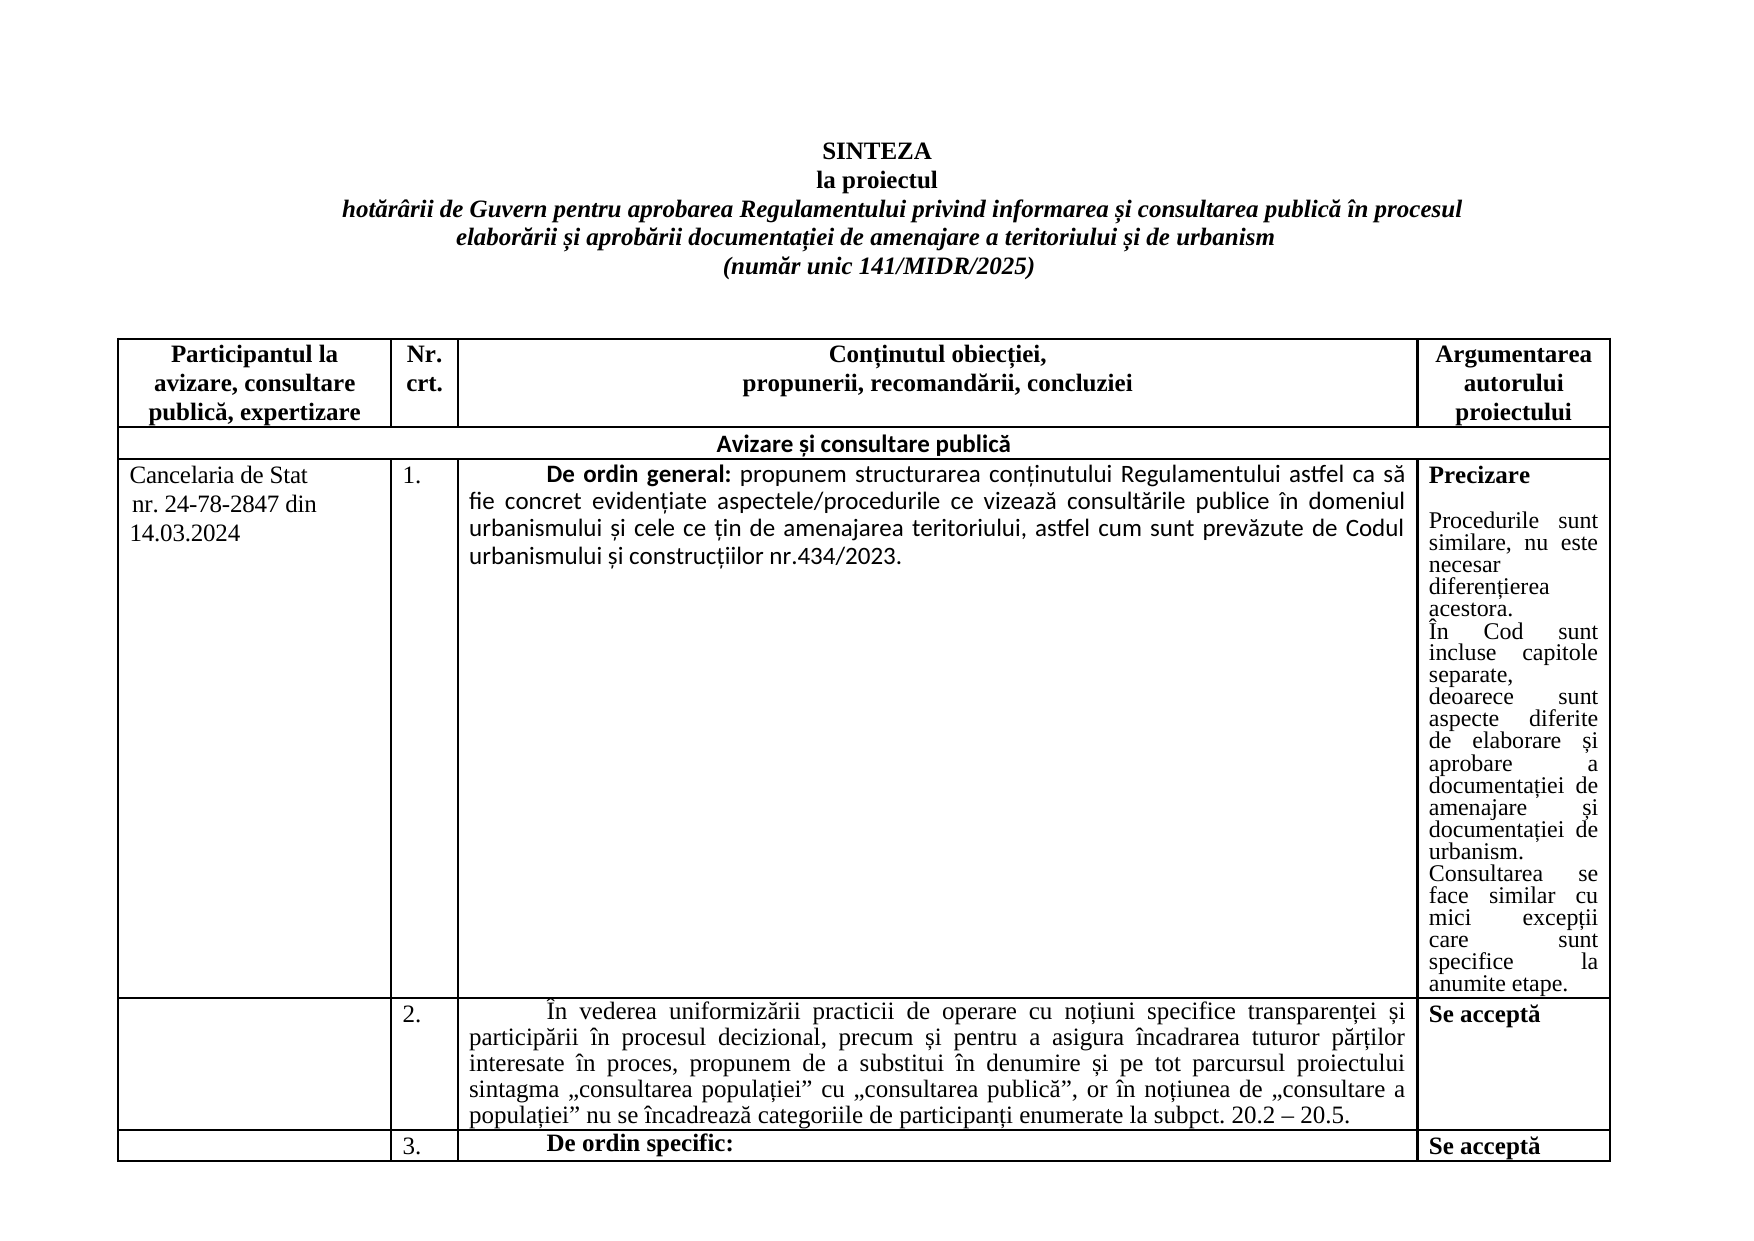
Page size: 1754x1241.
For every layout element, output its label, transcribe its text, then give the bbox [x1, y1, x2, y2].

table_cell Avizare și consultare publică [119, 428, 1609, 458]
text SINTEZA [148, 136, 1606, 165]
table_cell Precizare Procedurile sunt similare, nu este necesar diferențierea acestora. În Cod sunt incluse capitole separate, deoarece sunt aspecte diferite de elaborare și aprobare a documentației de amenajare și documentației de urbanism. Consultarea se face similar cu mici excepții care sunt specifice la anumite etape. [1419, 460, 1609, 997]
table_header Conținutul obiecției, propunerii, recomandării, concluziei [459, 340, 1416, 426]
table_cell [119, 999, 390, 1129]
table_header Participantul la avizare, consultare publică, expertizare [119, 340, 390, 426]
table_cell 3. [392, 1131, 457, 1159]
table_cell 2. [392, 999, 457, 1129]
table_cell De ordin general: propunem structurarea conținutului Regulamentului astfel ca să fie concret evidențiate aspectele/procedurile ce vizează consultările publice în domeniul urbanismului și cele ce țin de amenajarea teritoriului, astfel cum sunt prevăzute de Codul urbanismului și construcțiilor nr.434/2023. [459, 460, 1416, 997]
table_header Nr. crt. [392, 340, 457, 426]
table_header Argumentarea autorului proiectului [1419, 340, 1609, 426]
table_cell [459, 1131, 1416, 1159]
text la proiectul [148, 165, 1606, 194]
table_cell Se acceptă [1419, 999, 1609, 1129]
text hotărârii de Guvern pentru aprobarea Regulamentului privind informarea și consultarea publică în procesul elaborării și aprobării documentației de amenajare a teritoriului și de urbanism [223, 194, 1510, 251]
table_cell În vederea uniformizării practicii de operare cu noțiuni specifice transparenței și participării în procesul decizional, precum și pentru a asigura încadrarea tuturor părților interesate în proces, propunem de a substitui în denumire și pe tot parcursul proiectului sintagma „consultarea populației” cu „consultarea publică”, or în noțiunea de „consultare a populației” nu se încadrează categoriile de participanți enumerate la subpct. 20.2 – 20.5. [459, 999, 1416, 1129]
table_cell 1. [392, 460, 457, 997]
text (număr unic 141/MIDR/2025) [154, 251, 1606, 280]
table_cell Se acceptă [1419, 1131, 1609, 1159]
table_cell [119, 1131, 390, 1159]
table_cell Cancelaria de Stat nr. 24-78-2847 din 14.03.2024 [119, 460, 390, 997]
